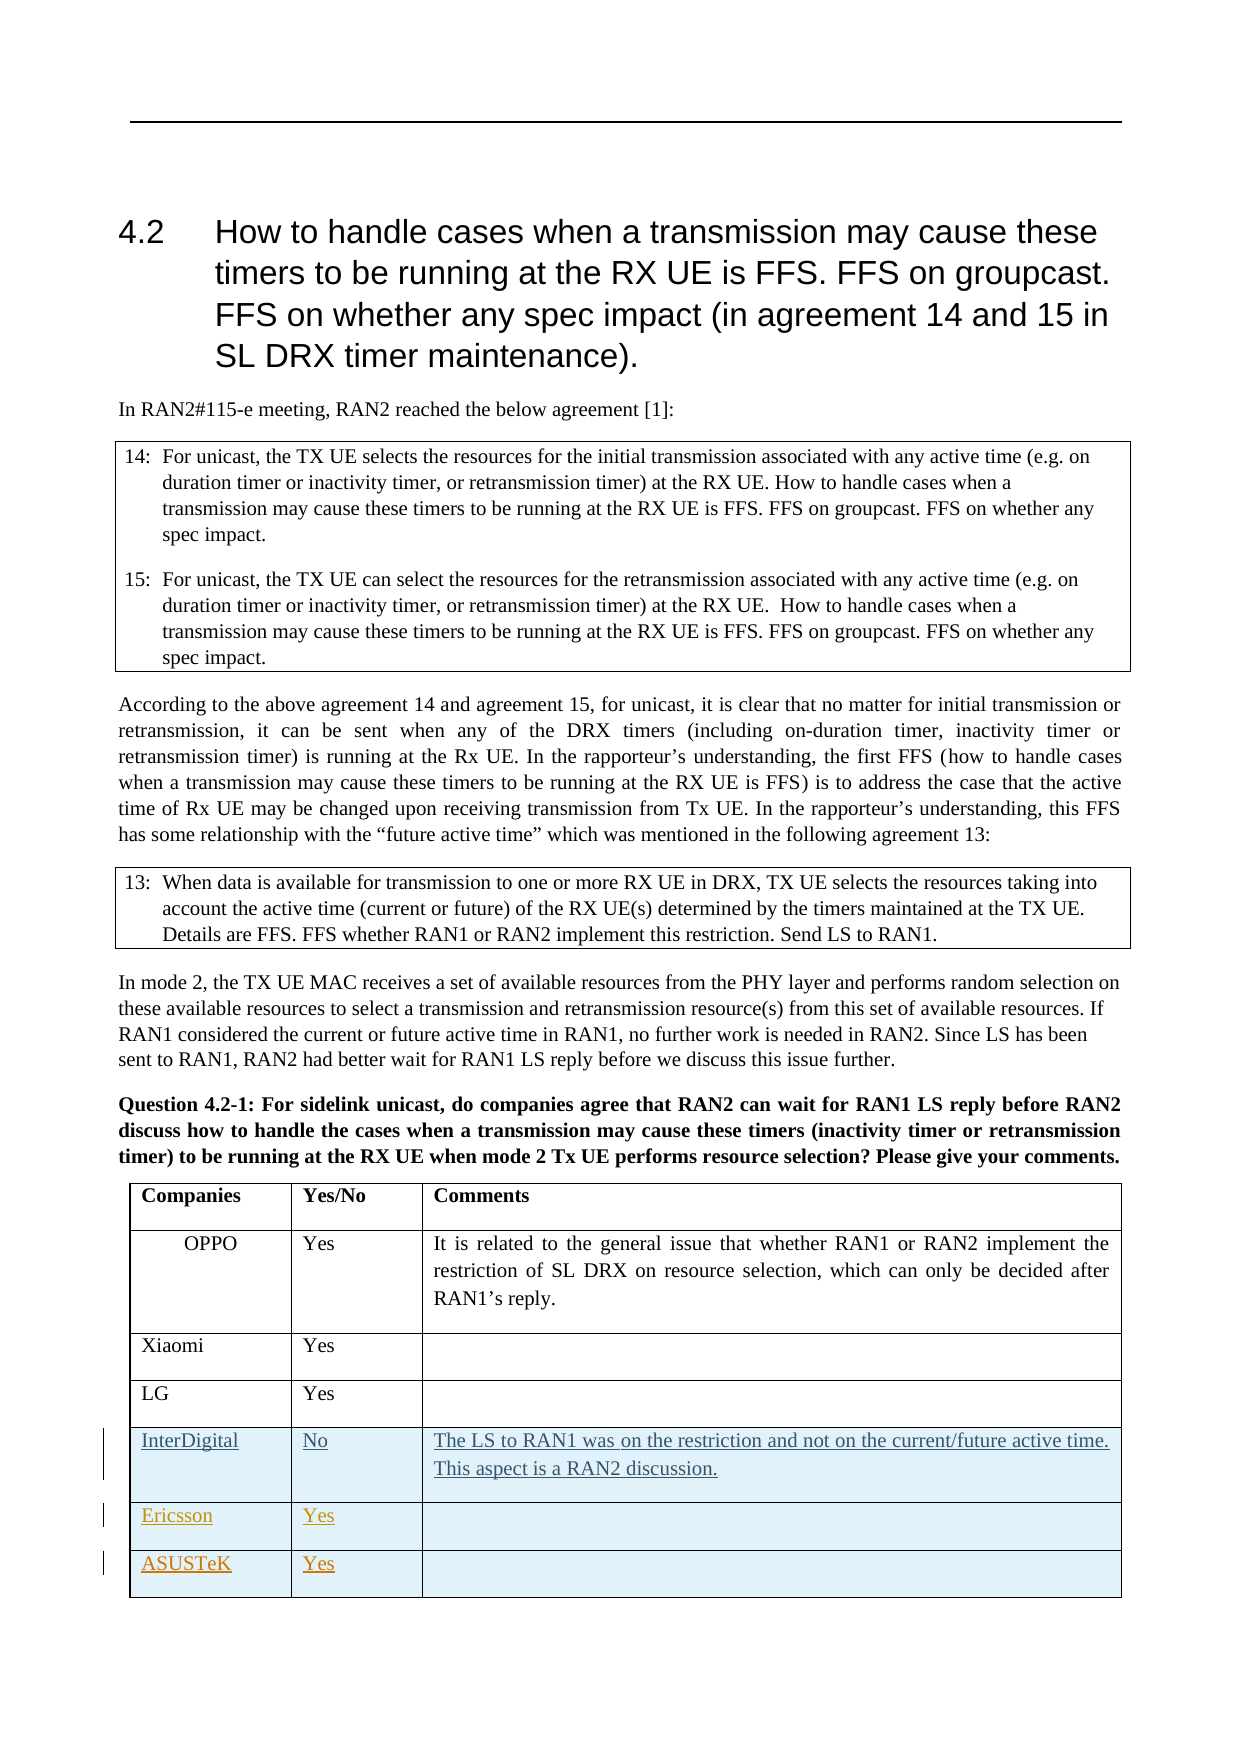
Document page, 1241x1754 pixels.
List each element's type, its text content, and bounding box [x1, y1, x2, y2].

table_cell It is related to the general issue that whether RAN1 or RAN2 implement the restriction of SL DRX on resource selection, which can only be decided after RAN1’s reply. [423, 1231, 1121, 1332]
table_cell [423, 1334, 1121, 1380]
text 14: For unicast, the TX UE selects the resources for the initial transmission associated with any active time (e.g. on duration timer or inactivity timer, or retransmission timer) at the RX UE. How to handle cases when a transmission may cause these timers to be running at the RX UE is FFS. FFS on groupcast. FFS on whether any spec impact. [116, 442, 1130, 546]
text According to the above agreement 14 and agreement 15, for unicast, it is clear that no matter for initial transmission or retransmission, it can be sent when any of the DRX timers (including on-duration timer, inactivity timer or retransmission timer) is running at the Rx UE. In the rapporteur’s understanding, the first FFS (how to handle cases when a transmission may cause these timers to be running at the RX UE is FFS) is to address the case that the active time of Rx UE may be changed upon receiving transmission from Tx UE. In the rapporteur’s understanding, this FFS has some relationship with the “future active time” which was mentioned in the following agreement 13: [118, 692, 1122, 846]
subtitle How to handle cases when a transmission may cause these timers to be running at the RX UE is FFS. FFS on groupcast. FFS on whether any spec impact (in agreement 14 and 15 in SL DRX timer maintenance). [118, 212, 1122, 375]
table_cell OPPO [131, 1231, 291, 1332]
text Question 4.2-1: For sidelink unicast, do companies agree that RAN2 can wait for RAN1 LS reply before RAN2 discuss how to handle the cases when a transmission may cause these timers (inactivity timer or retransmission timer) to be running at the RX UE when mode 2 Tx UE performs resource selection? Please give your comments. [118, 1092, 1122, 1168]
table_header Comments [423, 1184, 1121, 1230]
text 13: When data is available for transmission to one or more RX UE in DRX, TX UE selects the resources taking into account the active time (current or future) of the RX UE(s) determined by the timers maintained at the TX UE. Details are FFS. FFS whether RAN1 or RAN2 implement this restriction. Send LS to RAN1. [116, 868, 1130, 948]
table_cell LG [131, 1381, 291, 1427]
table_cell Yes [292, 1334, 422, 1380]
table_cell Xiaomi [131, 1334, 291, 1380]
table_header Companies [131, 1184, 291, 1230]
text In mode 2, the TX UE MAC receives a set of available resources from the PHY layer and performs random selection on these available resources to select a transmission and retransmission resource(s) from this set of available resources. If RAN1 considered the current or future active time in RAN1, no further work is needed in RAN2. Since LS has been sent to RAN1, RAN2 had better wait for RAN1 LS reply before we discuss this issue further. [118, 969, 1122, 1071]
table_cell [423, 1381, 1121, 1427]
table_cell Yes [292, 1381, 422, 1427]
text 15: For unicast, the TX UE can select the resources for the retransmission associated with any active time (e.g. on duration timer or inactivity timer, or retransmission timer) at the RX UE. How to handle cases when a transmission may cause these timers to be running at the RX UE is FFS. FFS on groupcast. FFS on whether any spec impact. [116, 564, 1130, 671]
text In RAN2#115-e meeting, RAN2 reached the below agreement [1]: [118, 396, 1122, 421]
table_header Yes/No [292, 1184, 422, 1230]
table_cell Yes [292, 1231, 422, 1332]
